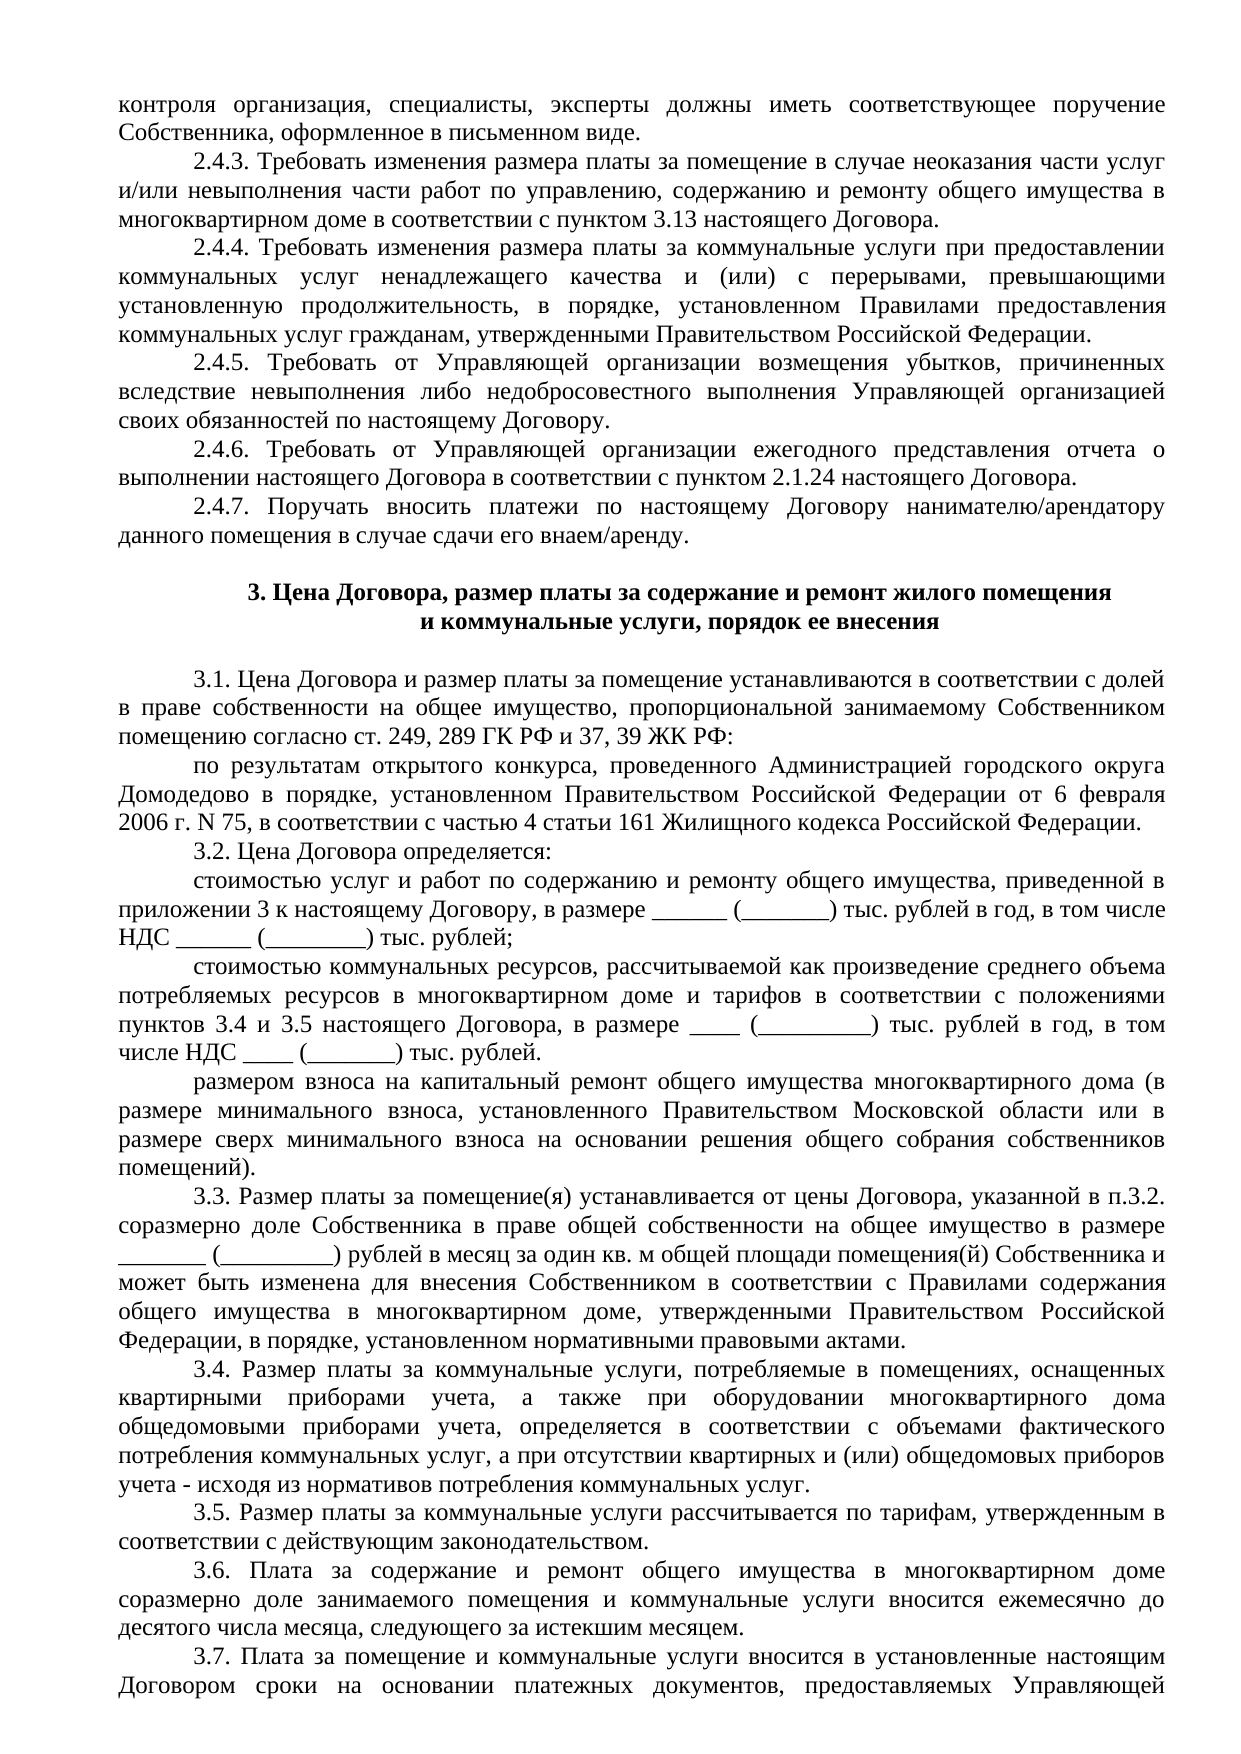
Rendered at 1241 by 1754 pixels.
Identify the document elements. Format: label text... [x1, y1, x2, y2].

text стоимостью услуг и работ по содержанию и ремонту общего имущества, приведенной в приложении 3 к настоящему Договору, в размере ______ (_______) тыс. рублей в год, в том числе НДС ______ (________) тыс. рублей; [118, 865, 1166, 951]
text 3.1. Цена Договора и размер платы за помещение устанавливаются в соответствии с долей в праве собственности на общее имущество, пропорциональной занимаемому Собственником помещению согласно ст. 249, 289 ГК РФ и 37, 39 ЖК РФ: [118, 664, 1166, 750]
text и коммунальные услуги, порядок ее внесения [118, 606, 1166, 635]
text стоимостью коммунальных ресурсов, рассчитываемой как произведение среднего объема потребляемых ресурсов в многоквартирном доме и тарифов в соответствии с положениями пунктов 3.4 и 3.5 настоящего Договора, в размере ____ (_________) тыс. рублей в год, в том числе НДС ____ (_______) тыс. рублей. [118, 951, 1166, 1066]
text 2.4.4. Требовать изменения размера платы за коммунальные услуги при предоставлении коммунальных услуг ненадлежащего качества и (или) с перерывами, превышающими установленную продолжительность, в порядке, установленном Правилами предоставления коммунальных услуг гражданам, утвержденными Правительством Российской Федерации. [118, 232, 1166, 347]
text 3.2. Цена Договора определяется: [118, 836, 1166, 865]
text размером взноса на капитальный ремонт общего имущества многоквартирного дома (в размере минимального взноса, установленного Правительством Московской области или в размере сверх минимального взноса на основании решения общего собрания собственников помещений). [118, 1066, 1166, 1181]
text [118, 1641, 1166, 1699]
text 3.6. Плата за содержание и ремонт общего имущества в многоквартирном доме соразмерно доле занимаемого помещения и коммунальные услуги вносится ежемесячно до десятого числа месяца, следующего за истекшим месяцем. [118, 1555, 1166, 1641]
text 3.3. Размер платы за помещение(я) устанавливается от цены Договора, указанной в п.3.2. соразмерно доле Собственника в праве общей собственности на общее имущество в размере _______ (_________) рублей в месяц за один кв. м общей площади помещения(й) Собственника и может быть изменена для внесения Собственником в соответствии с Правилами содержания общего имущества в многоквартирном доме, утвержденными Правительством Российской Федерации, в порядке, установленном нормативными правовыми актами. [118, 1181, 1166, 1354]
text 2.4.7. Поручать вносить платежи по настоящему Договору нанимателю/арендатору данного помещения в случае сдачи его внаем/аренду. [118, 491, 1166, 549]
text 3. Цена Договора, размер платы за содержание и ремонт жилого помещения [118, 577, 1166, 606]
text 3.4. Размер платы за коммунальные услуги, потребляемые в помещениях, оснащенных квартирными приборами учета, а также при оборудовании многоквартирного дома общедомовыми приборами учета, определяется в соответствии с объемами фактического потребления коммунальных услуг, а при отсутствии квартирных и (или) общедомовых приборов учета - исходя из нормативов потребления коммунальных услуг. [118, 1354, 1166, 1497]
text 2.4.3. Требовать изменения размера платы за помещение в случае неоказания части услуг и/или невыполнения части работ по управлению, содержанию и ремонту общего имущества в многоквартирном доме в соответствии с пунктом 3.13 настоящего Договора. [118, 146, 1166, 232]
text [118, 89, 1166, 146]
text 3.5. Размер платы за коммунальные услуги рассчитывается по тарифам, утвержденным в соответствии с действующим законодательством. [118, 1497, 1166, 1555]
text 2.4.6. Требовать от Управляющей организации ежегодного представления отчета о выполнении настоящего Договора в соответствии с пунктом 2.1.24 настоящего Договора. [118, 434, 1166, 491]
text 2.4.5. Требовать от Управляющей организации возмещения убытков, причиненных вследствие невыполнения либо недобросовестного выполнения Управляющей организацией своих обязанностей по настоящему Договору. [118, 347, 1166, 434]
text по результатам открытого конкурса, проведенного Администрацией городского округа Домодедово в порядке, установленном Правительством Российской Федерации от 6 февраля 2006 г. N 75, в соответствии с частью 4 статьи 161 Жилищного кодекса Российской Федерации. [118, 750, 1166, 836]
